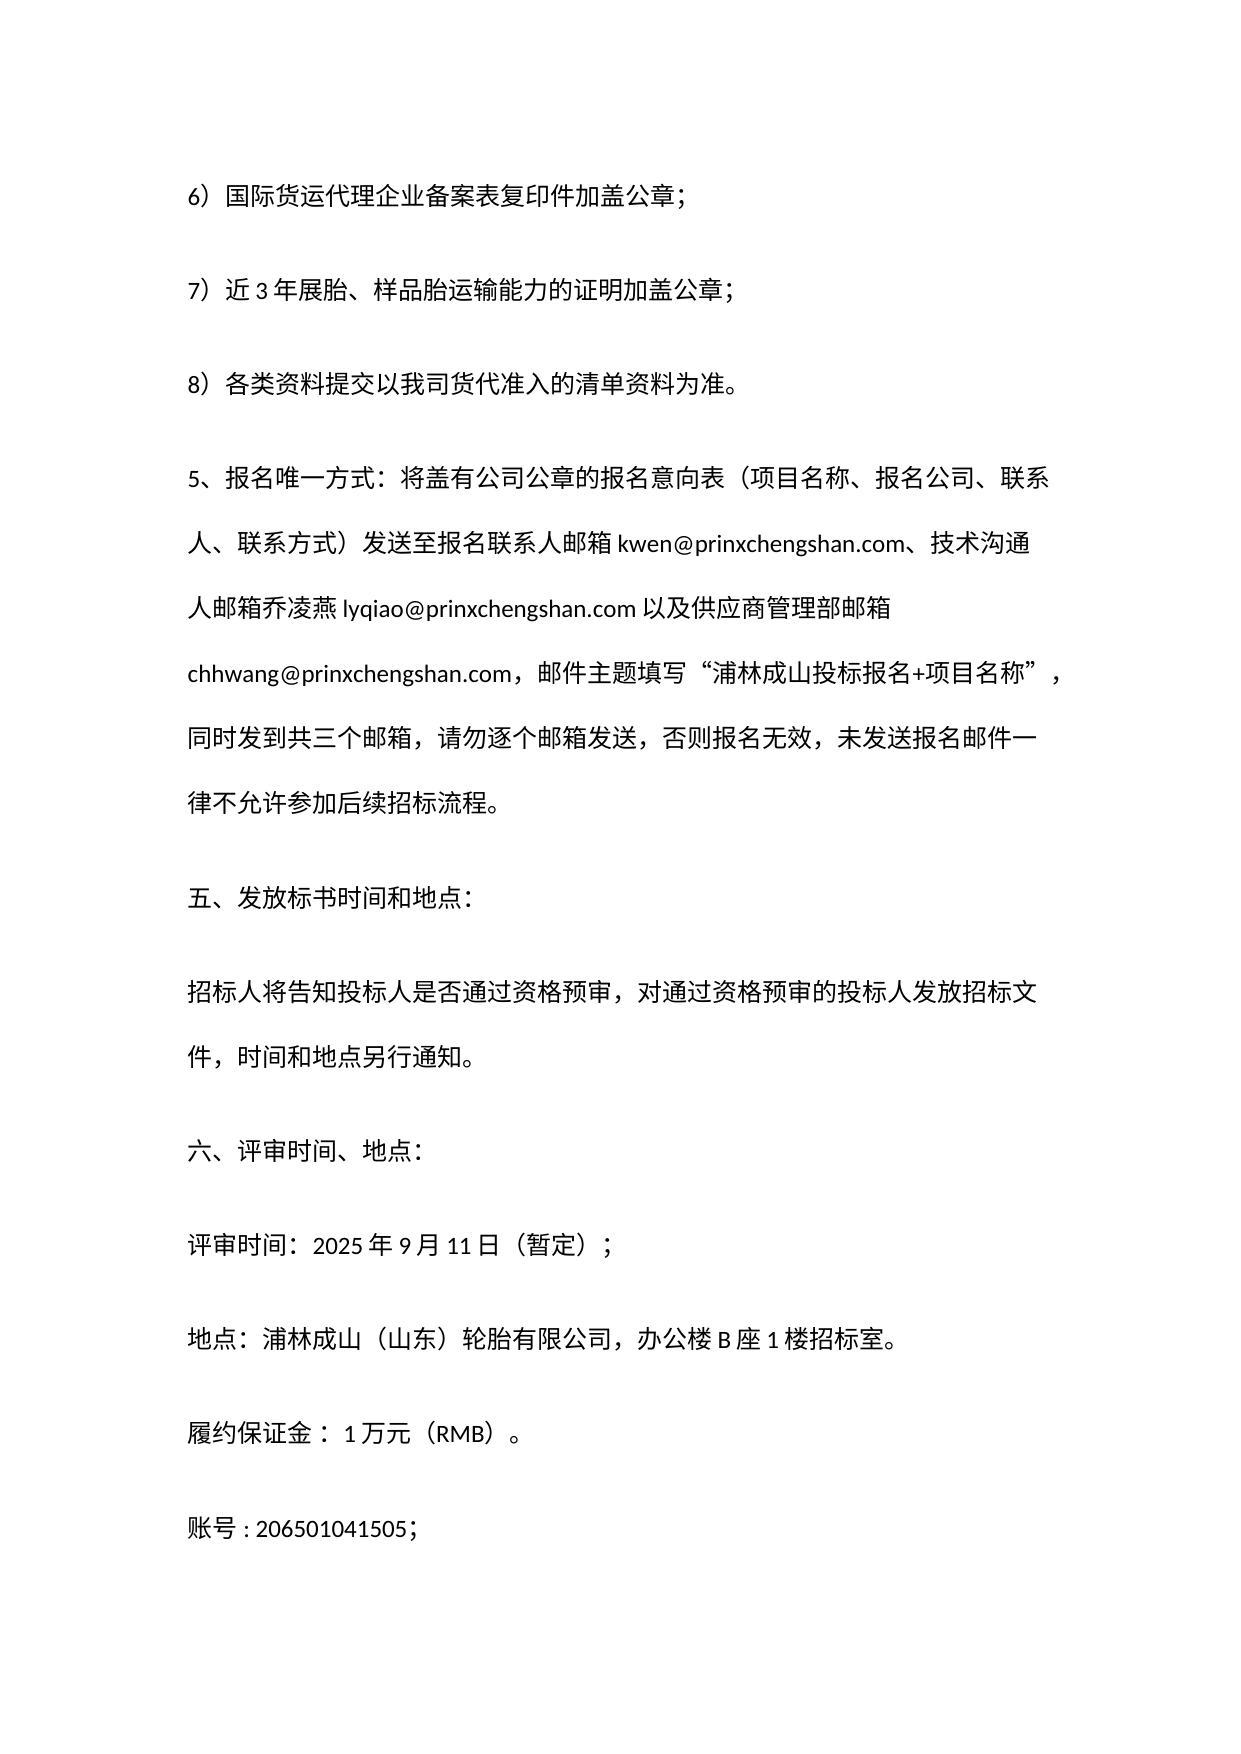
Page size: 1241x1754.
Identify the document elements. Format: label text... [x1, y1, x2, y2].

text 五、发放标书时间和地点： [187, 864, 1053, 929]
text 六、评审时间、地点： [187, 1117, 1053, 1182]
text 招标人将告知投标人是否通过资格预审，对通过资格预审的投标人发放招标文件，时间和地点另行通知。 [187, 958, 1053, 1088]
text 6）国际货运代理企业备案表复印件加盖公章； [187, 162, 1053, 227]
text 8）各类资料提交以我司货代准入的清单资料为准。 [187, 350, 1053, 415]
text 5、报名唯一方式：将盖有公司公章的报名意向表（项目名称、报名公司、联系人、联系方式）发送至报名联系人邮箱kwen@prinxchengshan.com、技术沟通人邮箱乔凌燕lyqiao@prinxchengshan.com以及供应商管理部邮箱chhwang@prinxchengshan.com，邮件主题填写“浦林成山投标报名+项目名称”，同时发到共三个邮箱，请勿逐个邮箱发送，否则报名无效，未发送报名邮件一律不允许参加后续招标流程。 [187, 444, 1053, 834]
text 评审时间：2025年9月11日（暂定）； [187, 1211, 1053, 1276]
text 地点：浦林成山（山东）轮胎有限公司，办公楼B座1楼招标室。 [187, 1305, 1053, 1370]
text 7）近3年展胎、样品胎运输能力的证明加盖公章； [187, 256, 1053, 321]
text 账号 : 206501041505； [187, 1494, 1053, 1559]
text 履约保证金 ：1万元（RMB）。 [187, 1399, 1053, 1464]
